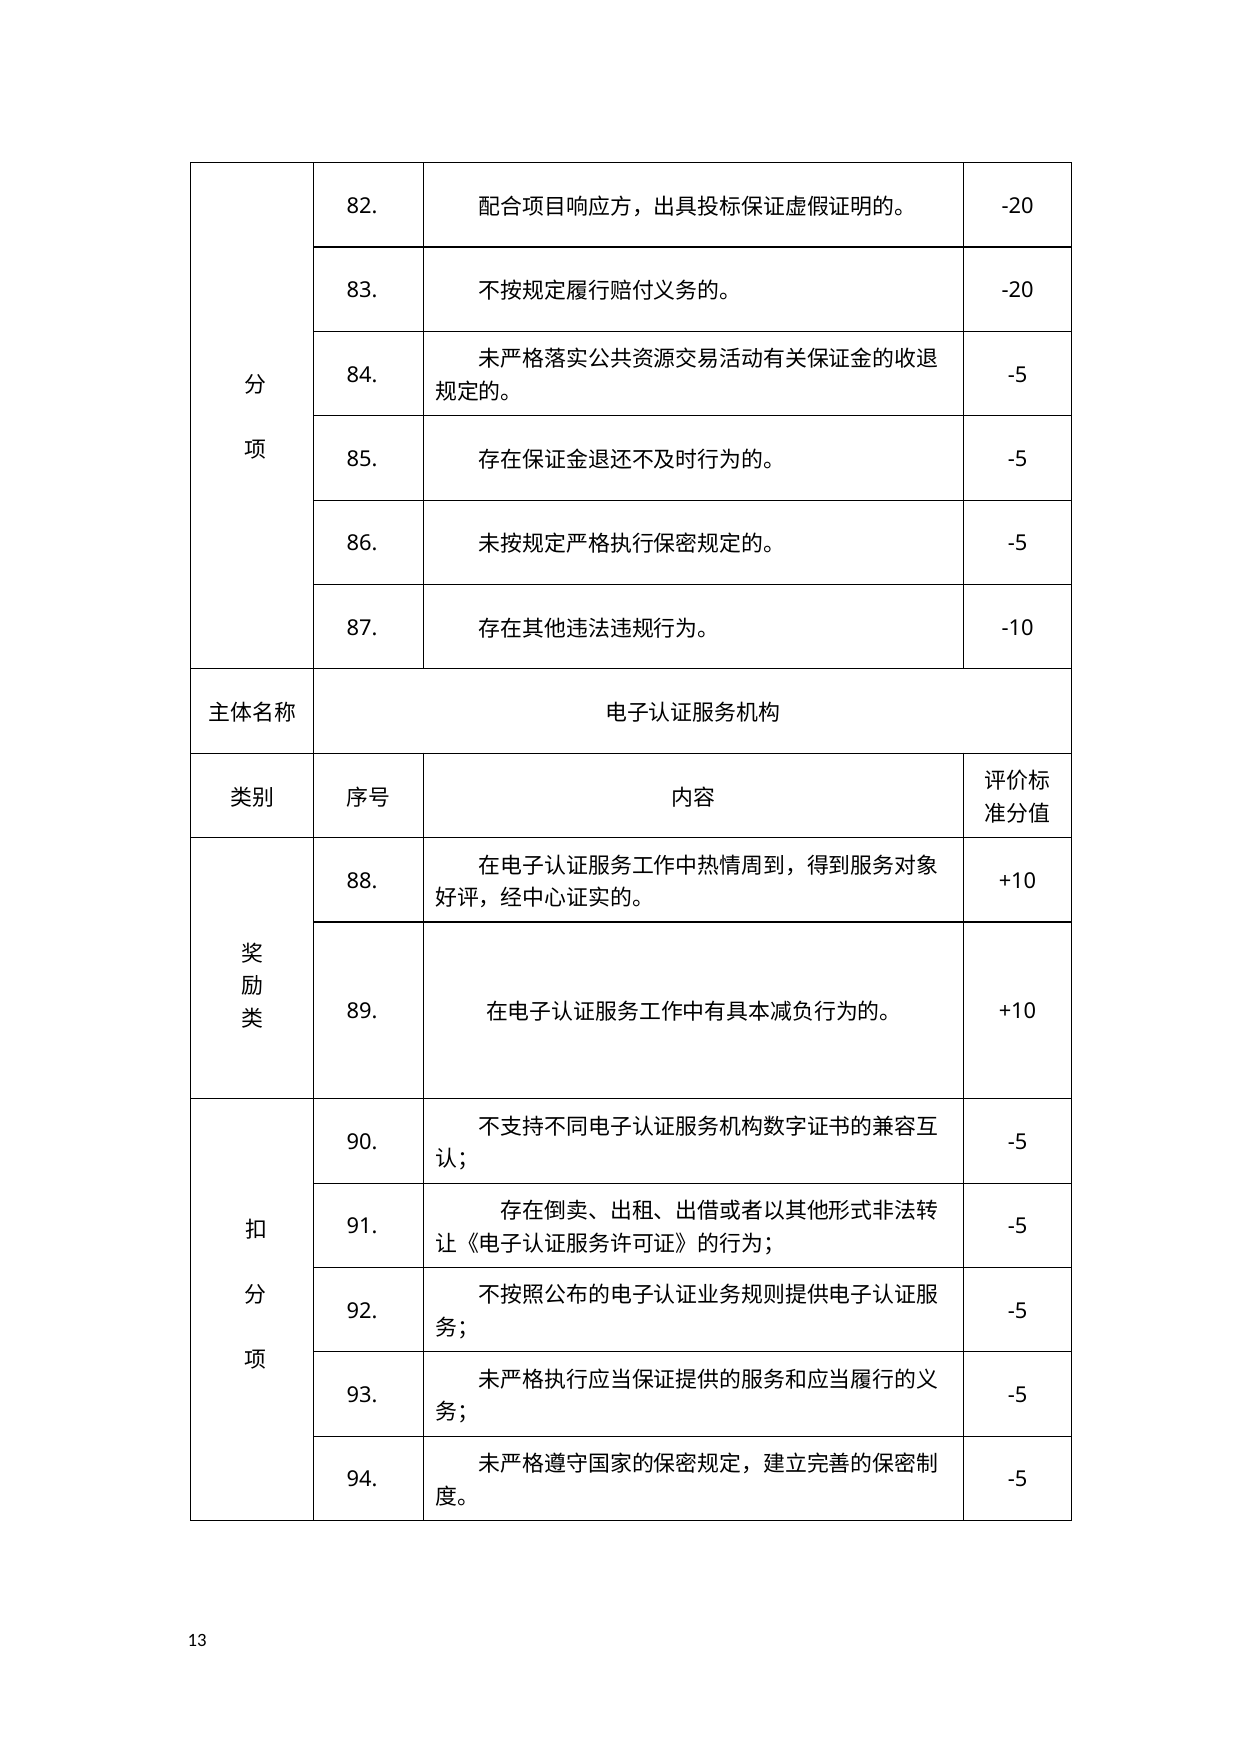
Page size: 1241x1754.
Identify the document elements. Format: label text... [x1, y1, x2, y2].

table_cell 未严格落实公共资源交易活动有关保证金的收退规定的。 [424, 332, 963, 415]
table_cell [314, 838, 423, 921]
table_cell 存在倒卖、出租、出借或者以其他形式非法转让《电子认证服务许可证》的行为； [424, 1184, 963, 1267]
table_cell [314, 501, 423, 584]
table_cell 奖 励 类 [191, 838, 313, 1098]
table_cell 配合项目响应方，出具投标保证虚假证明的。 [424, 163, 963, 246]
table_cell 内容 [424, 754, 963, 837]
table_cell -5 [964, 332, 1071, 415]
table_cell 扣 分 项 [191, 163, 313, 668]
table_cell 存在其他违法违规行为。 [424, 585, 963, 668]
table_cell -5 [964, 1352, 1071, 1436]
table_cell [314, 923, 423, 1098]
table_cell -5 [964, 501, 1071, 584]
table_cell 未严格执行应当保证提供的服务和应当履行的义务； [424, 1352, 963, 1436]
table_cell 未严格遵守国家的保密规定，建立完善的保密制度。 [424, 1437, 963, 1520]
table_cell 存在保证金退还不及时行为的。 [424, 416, 963, 499]
table_cell [314, 585, 423, 668]
table_cell -20 [964, 163, 1071, 246]
table_cell [314, 1184, 423, 1267]
table_cell 不支持不同电子认证服务机构数字证书的兼容互认； [424, 1099, 963, 1182]
table_cell [314, 163, 423, 246]
table_cell 电子认证服务机构 [314, 669, 1071, 753]
table_cell +10 [964, 838, 1071, 921]
table_cell -10 [964, 585, 1071, 668]
table_cell [314, 1437, 423, 1520]
table_cell 序号 [314, 754, 423, 837]
table_cell 类别 [191, 754, 313, 837]
table_cell [314, 1268, 423, 1351]
table_cell [314, 332, 423, 415]
table_cell -5 [964, 416, 1071, 499]
table_cell [314, 1099, 423, 1182]
table_cell -5 [964, 1437, 1071, 1520]
table_cell 主体名称 [191, 669, 313, 753]
table_cell 在电子认证服务工作中热情周到，得到服务对象好评，经中心证实的。 [424, 838, 963, 921]
table_cell -5 [964, 1268, 1071, 1351]
table_cell 评价标准分值 [964, 754, 1071, 837]
table_cell [314, 416, 423, 499]
table_cell -20 [964, 248, 1071, 331]
table_cell +10 [964, 923, 1071, 1098]
table_cell [314, 248, 423, 331]
table_cell -5 [964, 1099, 1071, 1182]
table_cell 不按规定履行赔付义务的。 [424, 248, 963, 331]
table_cell 未按规定严格执行保密规定的。 [424, 501, 963, 584]
table_cell 扣 分 项 [191, 1099, 313, 1520]
table_cell [314, 1352, 423, 1436]
table_cell 不按照公布的电子认证业务规则提供电子认证服务； [424, 1268, 963, 1351]
table_cell -5 [964, 1184, 1071, 1267]
table_cell 在电子认证服务工作中有具本减负行为的。 [424, 923, 963, 1098]
